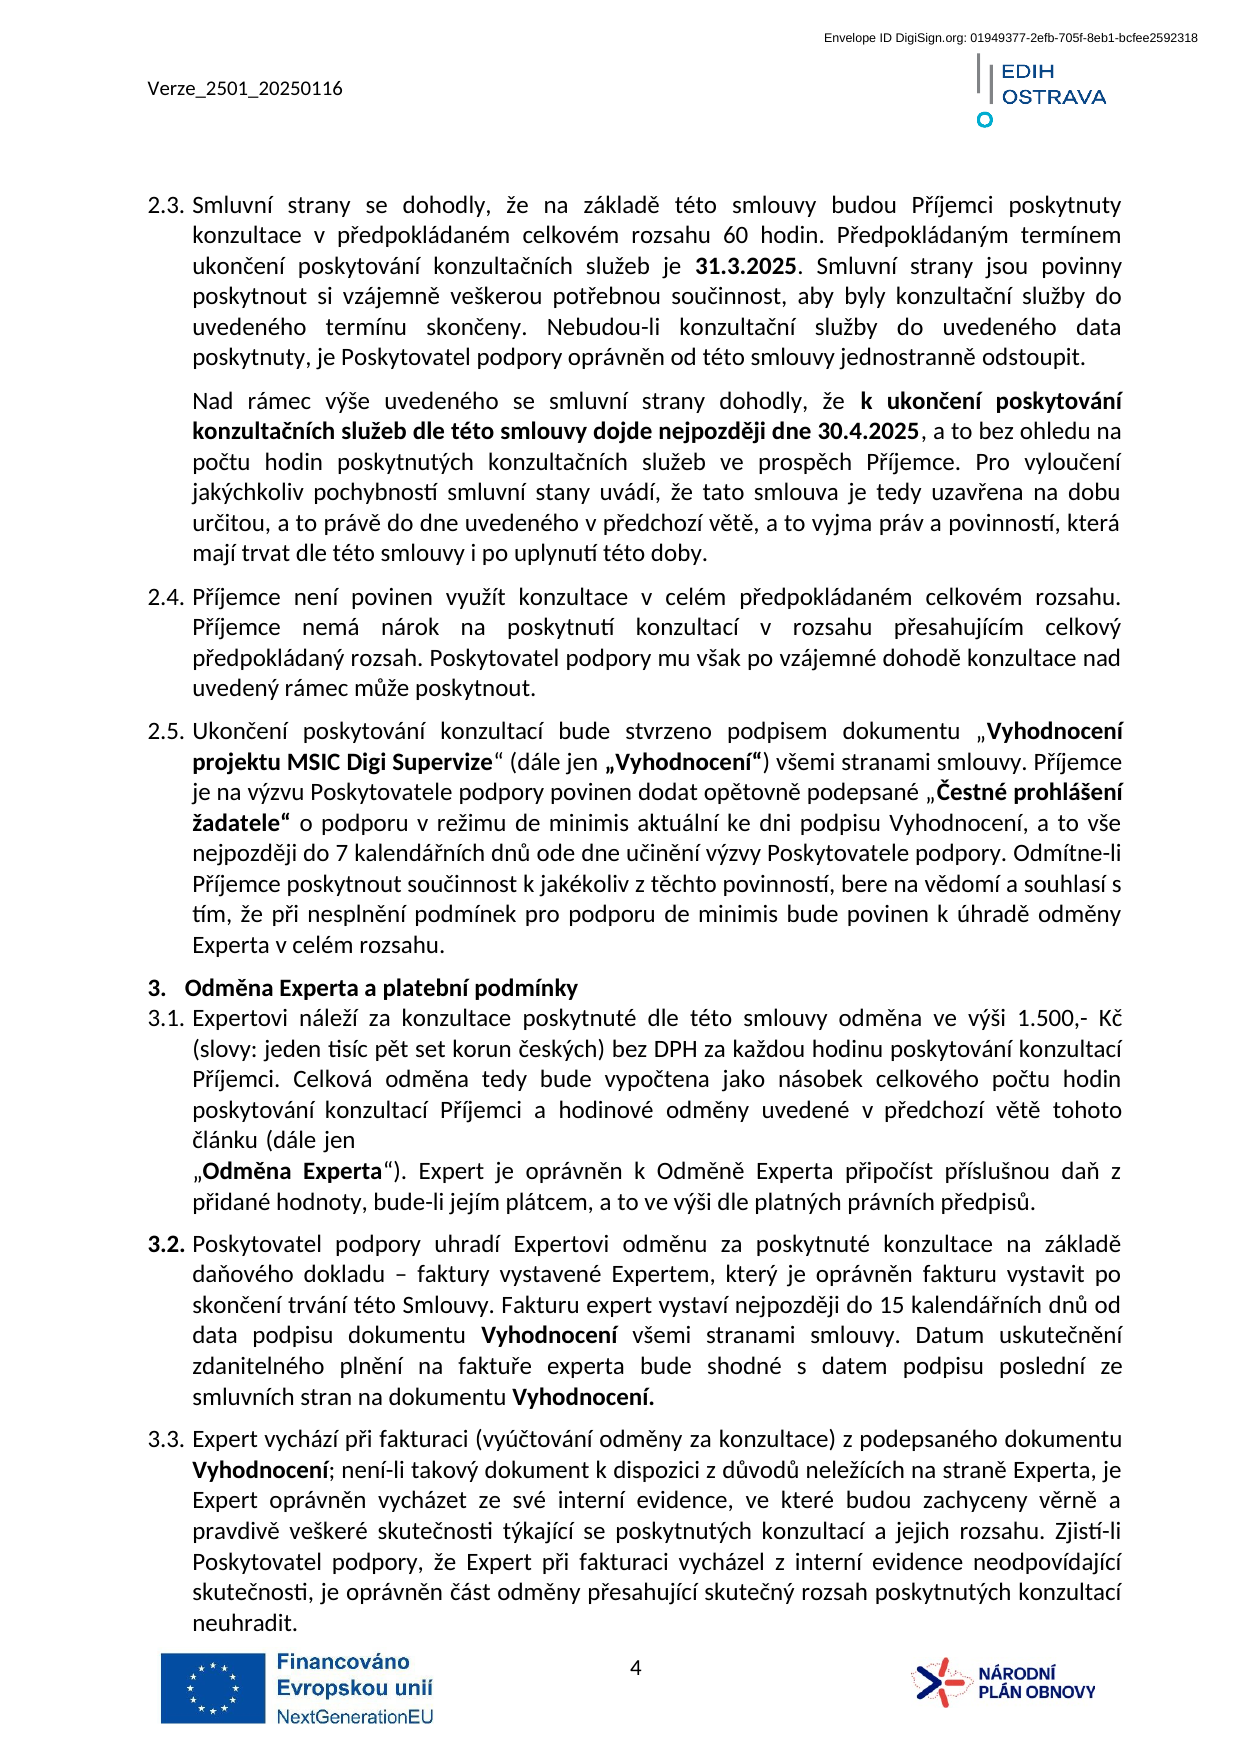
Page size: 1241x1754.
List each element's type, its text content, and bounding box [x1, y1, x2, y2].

list Příjemce není povinen využít konzultace v celém předpokládaném celkovém rozsahu. Příjemce nemá nárok na poskytnutí konzultací v rozsahu přesahujícím celkový předpokládaný rozsah. Poskytovatel podpory mu však po vzájemné dohodě konzultace nad uvedený rámec může poskytnout. [147, 581, 1122, 703]
list Ukončení poskytování konzultací bude stvrzeno podpisem dokumentu „Vyhodnocení projektu MSIC Digi Supervize“ (dále jen „Vyhodnocení“) všemi stranami smlouvy. Příjemce je na výzvu Poskytovatele podpory povinen dodat opětovně podepsané „Čestné prohlášení žadatele“ o podporu v režimu de minimis aktuální ke dni podpisu Vyhodnocení, a to vše nejpozději do 7 kalendářních dnů ode dne učinění výzvy Poskytovatele podpory. Odmítne-li Příjemce poskytnout součinnost k jakékoliv z těchto povinností, bere na vědomí a souhlasí s tím, že při nesplnění podmínek pro podporu de minimis bude povinen k úhradě odměny Experta v celém rozsahu. [147, 715, 1123, 959]
text „Odměna Experta“). Expert je oprávněn k Odměně Experta připočíst příslušnou daň z přidané hodnoty, bude-li jejím plátcem, a to ve výši dle platných právních předpisů. [192, 1155, 1122, 1216]
text Nad rámec výše uvedeného se smluvní strany dohodly, že k ukončení poskytování konzultačních služeb dle této smlouvy dojde nejpozději dne 30.4.2025, a to bez ohledu na počtu hodin poskytnutých konzultačních služeb ve prospěch Příjemce. Pro vyloučení jakýchkoliv pochybností smluvní stany uvádí, že tato smlouva je tedy uzavřena na dobu určitou, a to právě do dne uvedeného v předchozí větě, a to vyjma práv a povinností, která mají trvat dle této smlouvy i po uplynutí této doby. [192, 385, 1122, 568]
list Smluvní strany se dohodly, že na základě této smlouvy budou Příjemci poskytnuty konzultace v předpokládaném celkovém rozsahu 60 hodin. Předpokládaným termínem ukončení poskytování konzultačních služeb je 31.3.2025. Smluvní strany jsou povinny poskytnout si vzájemně veškerou potřebnou součinnost, aby byly konzultační služby do uvedeného termínu skončeny. Nebudou-li konzultační služby do uvedeného data poskytnuty, je Poskytovatel podpory oprávněn od této smlouvy jednostranně odstoupit. [147, 189, 1122, 372]
subtitle Odměna Experta a platební podmínky [147, 972, 1134, 1002]
list Expert vychází při fakturaci (vyúčtování odměny za konzultace) z podepsaného dokumentu Vyhodnocení; není-li takový dokument k dispozici z důvodů neležících na straně Experta, je Expert oprávněn vycházet ze své interní evidence, ve které budou zachyceny věrně a pravdivě veškeré skutečnosti týkající se poskytnutých konzultací a jejich rozsahu. Zjistí-li Poskytovatel podpory, že Expert při fakturaci vycházel z interní evidence neodpovídající skutečnosti, je oprávněn část odměny přesahující skutečný rozsah poskytnutých konzultací neuhradit. [147, 1424, 1123, 1637]
list Expertovi náleží za konzultace poskytnuté dle této smlouvy odměna ve výši 1.500,- Kč (slovy: jeden tisíc pět set korun českých) bez DPH za každou hodinu poskytování konzultací Příjemci. Celková odměna tedy bude vypočtena jako násobek celkového počtu hodin poskytování konzultací Příjemci a hodinové odměny uvedené v předchozí větě tohoto článku (dále jen [147, 1002, 1122, 1155]
picture [910, 1657, 1095, 1708]
picture [157, 1647, 434, 1728]
list Poskytovatel podpory uhradí Expertovi odměnu za poskytnuté konzultace na základě daňového dokladu – faktury vystavené Expertem, který je oprávněn fakturu vystavit po skončení trvání této Smlouvy. Fakturu expert vystaví nejpozději do 15 kalendářních dnů od data podpisu dokumentu Vyhodnocení všemi stranami smlouvy. Datum uskutečnění zdanitelného plnění na faktuře experta bude shodné s datem podpisu poslední ze smluvních stran na dokumentu Vyhodnocení. [147, 1228, 1123, 1411]
picture [977, 53, 1107, 128]
